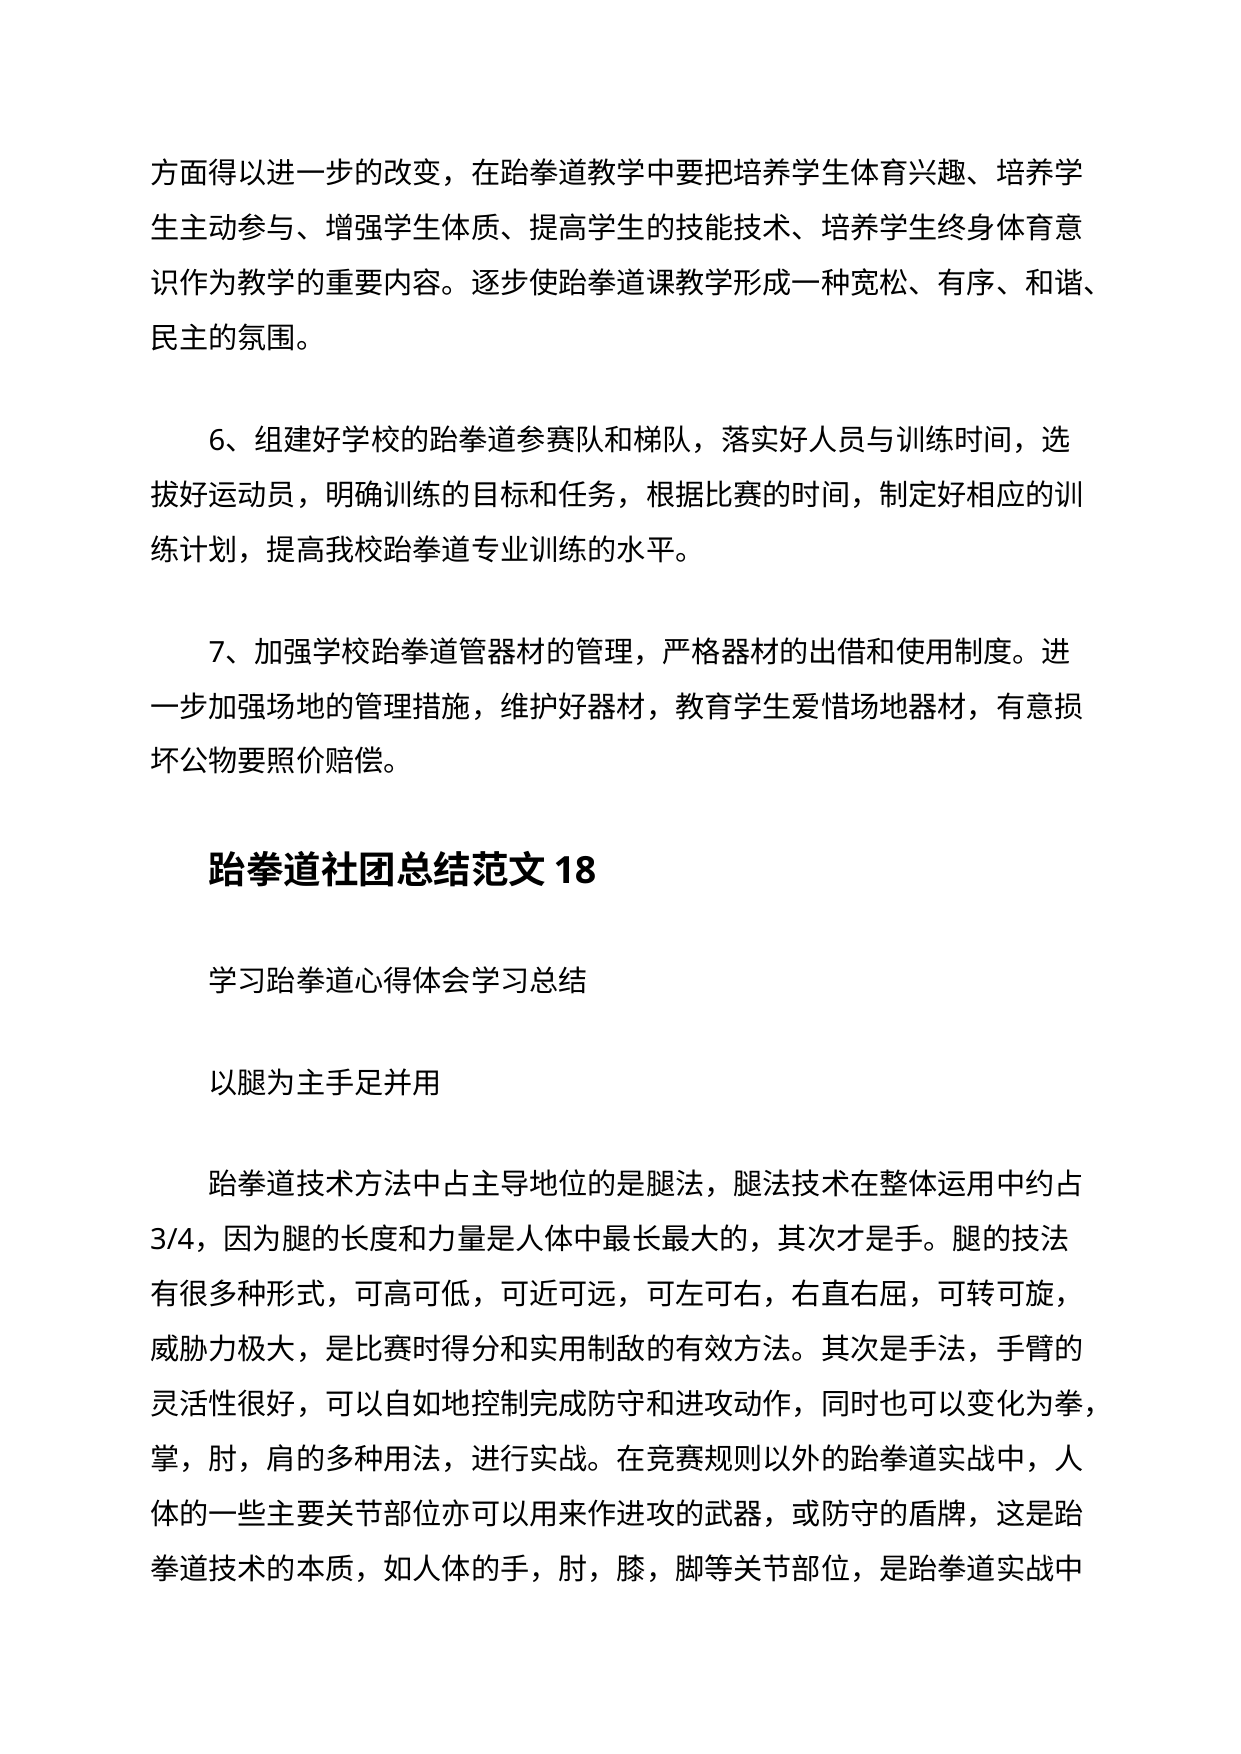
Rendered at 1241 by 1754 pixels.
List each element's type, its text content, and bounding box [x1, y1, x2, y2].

text 学习跆拳道心得体会学习总结 [150, 957, 1090, 1000]
text 以腿为主手足并用 [150, 1059, 1090, 1101]
text 7、加强学校跆拳道管器材的管理，严格器材的出借和使用制度。进一步加强场地的管理措施，维护好器材，教育学生爱惜场地器材，有意损坏公物要照价赔偿。 [150, 628, 1090, 780]
text 6、组建好学校的跆拳道参赛队和梯队，落实好人员与训练时间，选拔好运动员，明确训练的目标和任务，根据比赛的时间，制定好相应的训练计划，提高我校跆拳道专业训练的水平。 [150, 416, 1090, 569]
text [150, 150, 1090, 357]
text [150, 1161, 1090, 1588]
text 跆拳道社团总结范文18 [150, 840, 1090, 894]
